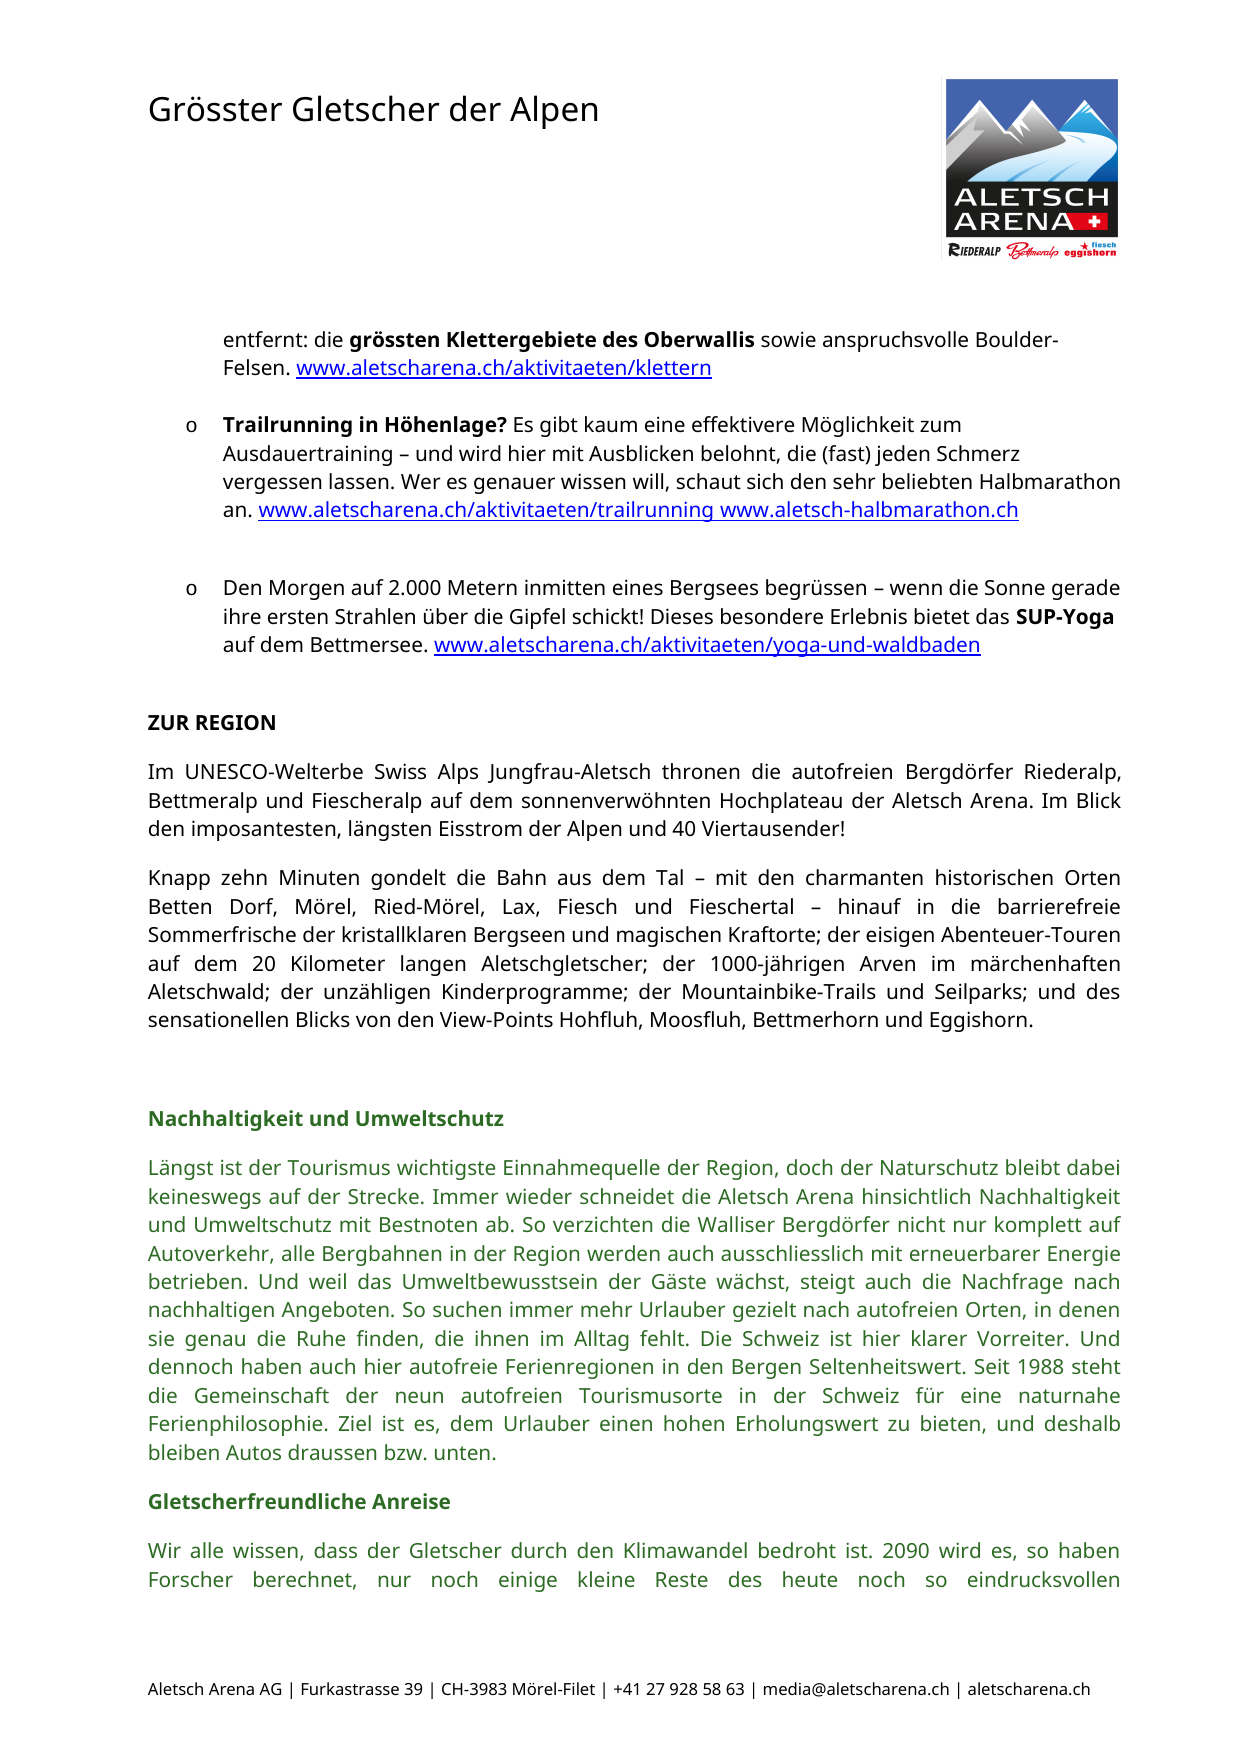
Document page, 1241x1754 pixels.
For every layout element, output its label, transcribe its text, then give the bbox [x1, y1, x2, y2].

text Im UNESCO-Welterbe Swiss Alps Jungfrau-Aletsch thronen die autofreien Bergdörfer Riederalp, Bettmeralp und Fiescheralp auf dem sonnenverwöhnten Hochplateau der Aletsch Arena. Im Blick den imposantesten, längsten Eisstrom der Alpen und 40 Viertausender! [148, 757, 1122, 843]
picture [941, 75, 1120, 260]
list Trailrunning in Höhenlage? Es gibt kaum eine effektivere Möglichkeit zum Ausdauertraining – und wird hier mit Ausblicken belohnt, die (fast) jeden Schmerz vergessen lassen. Wer es genauer wissen will, schaut sich den sehr beliebten Halbmarathon an. www.aletscharena.ch/aktivitaeten/trailrunning www.aletsch-halbmarathon.ch [185, 410, 1122, 524]
text Gletscherfreundliche Anreise [148, 1487, 1122, 1516]
text ZUR REGION [148, 708, 1122, 736]
text Längst ist der Tourismus wichtigste Einnahmequelle der Region, doch der Naturschutz bleibt dabei keineswegs auf der Strecke. Immer wieder schneidet die Aletsch Arena hinsichtlich Nachhaltigkeit und Umweltschutz mit Bestnoten ab. So verzichten die Walliser Bergdörfer nicht nur komplett auf Autoverkehr, alle Bergbahnen in der Region werden auch ausschliesslich mit erneuerbarer Energie betrieben. Und weil das Umweltbewusstsein der Gäste wächst, steigt auch die Nachfrage nach nachhaltigen Angeboten. So suchen immer mehr Urlauber gezielt nach autofreien Orten, in denen sie genau die Ruhe finden, die ihnen im Alltag fehlt. Die Schweiz ist hier klarer Vorreiter. Und dennoch haben auch hier autofreie Ferienregionen in den Bergen Seltenheitswert. Seit 1988 steht die Gemeinschaft der neun autofreien Tourismusorte in der Schweiz für eine naturnahe Ferienphilosophie. Ziel ist es, dem Urlauber einen hohen Erholungswert zu bieten, und deshalb bleiben Autos draussen bzw. unten. [148, 1153, 1122, 1466]
text Nachhaltigkeit und Umweltschutz [148, 1104, 1122, 1133]
list Den Morgen auf 2.000 Metern inmitten eines Bergsees begrüssen – wenn die Sonne gerade ihre ersten Strahlen über die Gipfel schickt! Dieses besondere Erlebnis bietet das SUP-Yoga auf dem Bettmersee. www.aletscharena.ch/aktivitaeten/yoga-und-waldbaden [185, 573, 1122, 659]
text Knapp zehn Minuten gondelt die Bahn aus dem Tal – mit den charmanten historischen Orten Betten Dorf, Mörel, Ried-Mörel, Lax, Fiesch und Fieschertal – hinauf in die barrierefreie Sommerfrische der kristallklaren Bergseen und magischen Kraftorte; der eisigen Abenteuer-Touren auf dem 20 Kilometer langen Aletschgletscher; der 1000-jährigen Arven im märchenhaften Aletschwald; der unzähligen Kinderprogramme; der Mountainbike-Trails und Seilparks; und des sensationellen Blicks von den View-Points Hohfluh, Moosfluh, Bettmerhorn und Eggishorn. [148, 863, 1122, 1034]
